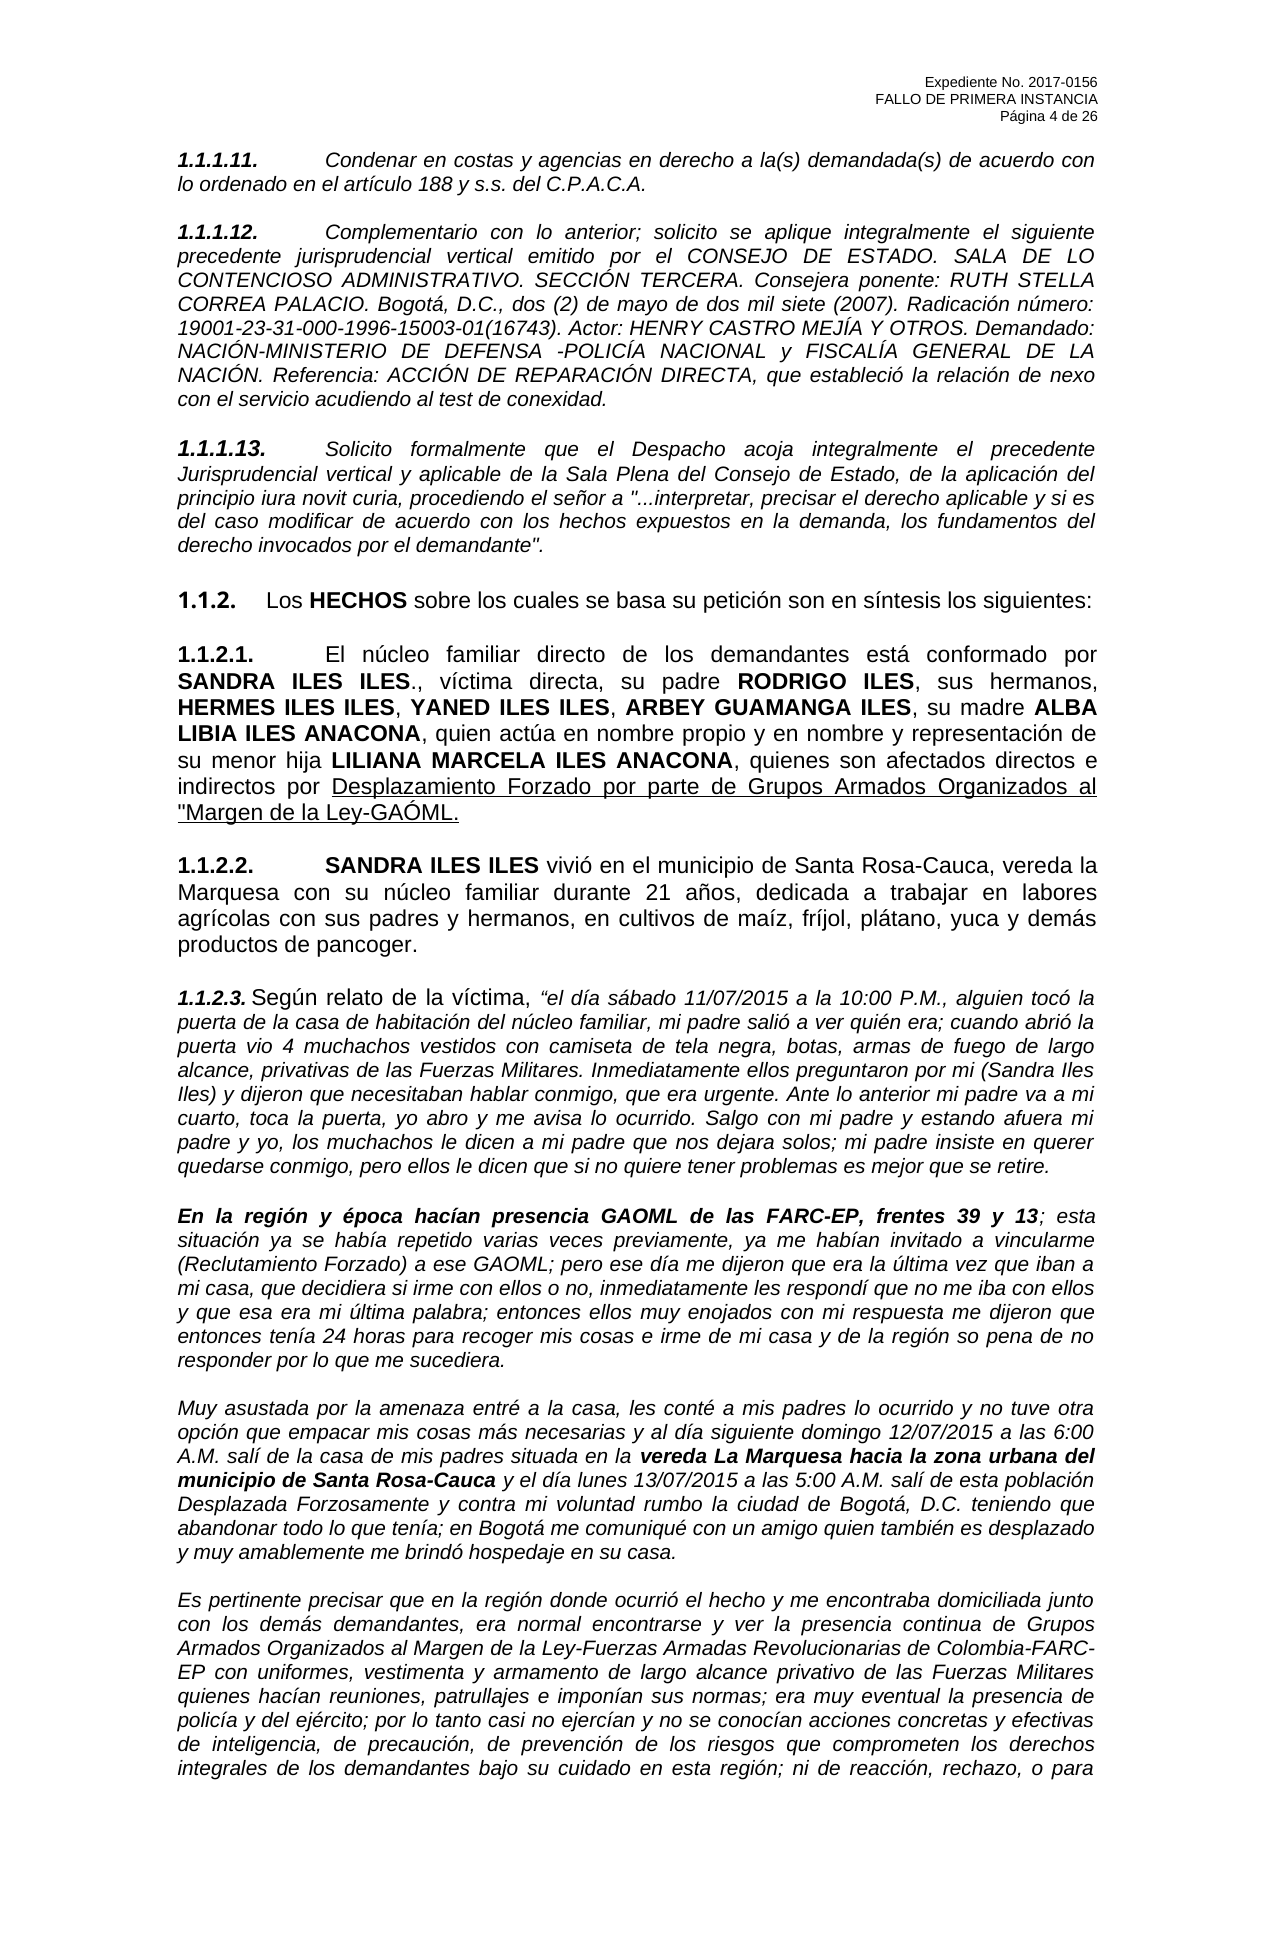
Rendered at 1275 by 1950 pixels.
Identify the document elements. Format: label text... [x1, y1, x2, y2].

list Los HECHOS sobre los cuales se basa su petición son en síntesis los siguientes: [177, 584, 1098, 615]
list En la región y época hacían presencia GAOML de las FARC-EP, frentes 39 y 13; esta situación ya se había repetido varias veces previamente, ya me habían invitado a vincularme (Reclutamiento Forzado) a ese GAOML; pero ese día me dijeron que era la última vez que iban a mi casa, que decidiera si irme con ellos o no, inmediatamente les respondí que no me iba con ellos y que esa era mi última palabra; entonces ellos muy enojados con mi respuesta me dijeron que entonces tenía 24 horas para recoger mis cosas e irme de mi casa y de la región so pena de no responder por lo que me sucediera. [177, 1204, 1098, 1372]
list Solicito formalmente que el Despacho acoja integralmente el precedente Jurisprudencial vertical y aplicable de la Sala Plena del Consejo de Estado, de la aplicación del principio iura novit curia, procediendo el señor a "...interpretar, precisar el derecho aplicable y si es del caso modificar de acuerdo con los hechos expuestos en la demanda, los fundamentos del derecho invocados por el demandante". [177, 435, 1098, 557]
list Condenar en costas y agencias en derecho a la(s) demandada(s) de acuerdo con lo ordenado en el artículo 188 y s.s. del C.P.A.C.A. [177, 148, 1098, 196]
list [177, 1588, 1098, 1779]
list El núcleo familiar directo de los demandantes está conformado por SANDRA ILES ILES., víctima directa, su padre RODRIGO ILES, sus hermanos, HERMES ILES ILES, YANED ILES ILES, ARBEY GUAMANGA ILES, su madre ALBA LIBIA ILES ANACONA, quien actúa en nombre propio y en nombre y representación de su menor hija LILIANA MARCELA ILES ANACONA, quienes son afectados directos e indirectos por Desplazamiento Forzado por parte de Grupos Armados Organizados al "Margen de la Ley-GAÓML. [177, 641, 1098, 826]
list Muy asustada por la amenaza entré a la casa, les conté a mis padres lo ocurrido y no tuve otra opción que empacar mis cosas más necesarias y al día siguiente domingo 12/07/2015 a las 6:00 A.M. salí de la casa de mis padres situada en la vereda La Marquesa hacia la zona urbana del municipio de Santa Rosa-Cauca y el día lunes 13/07/2015 a las 5:00 A.M. salí de esta población Desplazada Forzosamente y contra mi voluntad rumbo la ciudad de Bogotá, D.C. teniendo que abandonar todo lo que tenía; en Bogotá me comuniqué con un amigo quien también es desplazado y muy amablemente me brindó hospedaje en su casa. [177, 1396, 1098, 1564]
list Complementario con lo anterior; solicito se aplique integralmente el siguiente precedente jurisprudencial vertical emitido por el CONSEJO DE ESTADO. SALA DE LO CONTENCIOSO ADMINISTRATIVO. SECCIÓN TERCERA. Consejera ponente: RUTH STELLA CORREA PALACIO. Bogotá, D.C., dos (2) de mayo de dos mil siete (2007). Radicación número: 19001-23-31-000-1996-15003-01(16743). Actor: HENRY CASTRO MEJÍA Y OTROS. Demandado: NACIÓN-MINISTERIO DE DEFENSA -POLICÍA NACIONAL y FISCALÍA GENERAL DE LA NACIÓN. Referencia: ACCIÓN DE REPARACIÓN DIRECTA, que estableció la relación de nexo con el servicio acudiendo al test de conexidad. [177, 219, 1098, 411]
list SANDRA ILES ILES vivió en el municipio de Santa Rosa-Cauca, vereda la Marquesa con su núcleo familiar durante 21 años, dedicada a trabajar en labores agrícolas con sus padres y hermanos, en cultivos de maíz, fríjol, plátano, yuca y demás productos de pancoger. [177, 852, 1098, 957]
list Según relato de la víctima, “el día sábado 11/07/2015 a la 10:00 P.M., alguien tocó la puerta de la casa de habitación del núcleo familiar, mi padre salió a ver quién era; cuando abrió la puerta vio 4 muchachos vestidos con camiseta de tela negra, botas, armas de fuego de largo alcance, privativas de las Fuerzas Militares. Inmediatamente ellos preguntaron por mi (Sandra Iles Iles) y dijeron que necesitaban hablar conmigo, que era urgente. Ante lo anterior mi padre va a mi cuarto, toca la puerta, yo abro y me avisa lo ocurrido. Salgo con mi padre y estando afuera mi padre y yo, los muchachos le dicen a mi padre que nos dejara solos; mi padre insiste en querer quedarse conmigo, pero ellos le dicen que si no quiere tener problemas es mejor que se retire. [177, 984, 1098, 1178]
